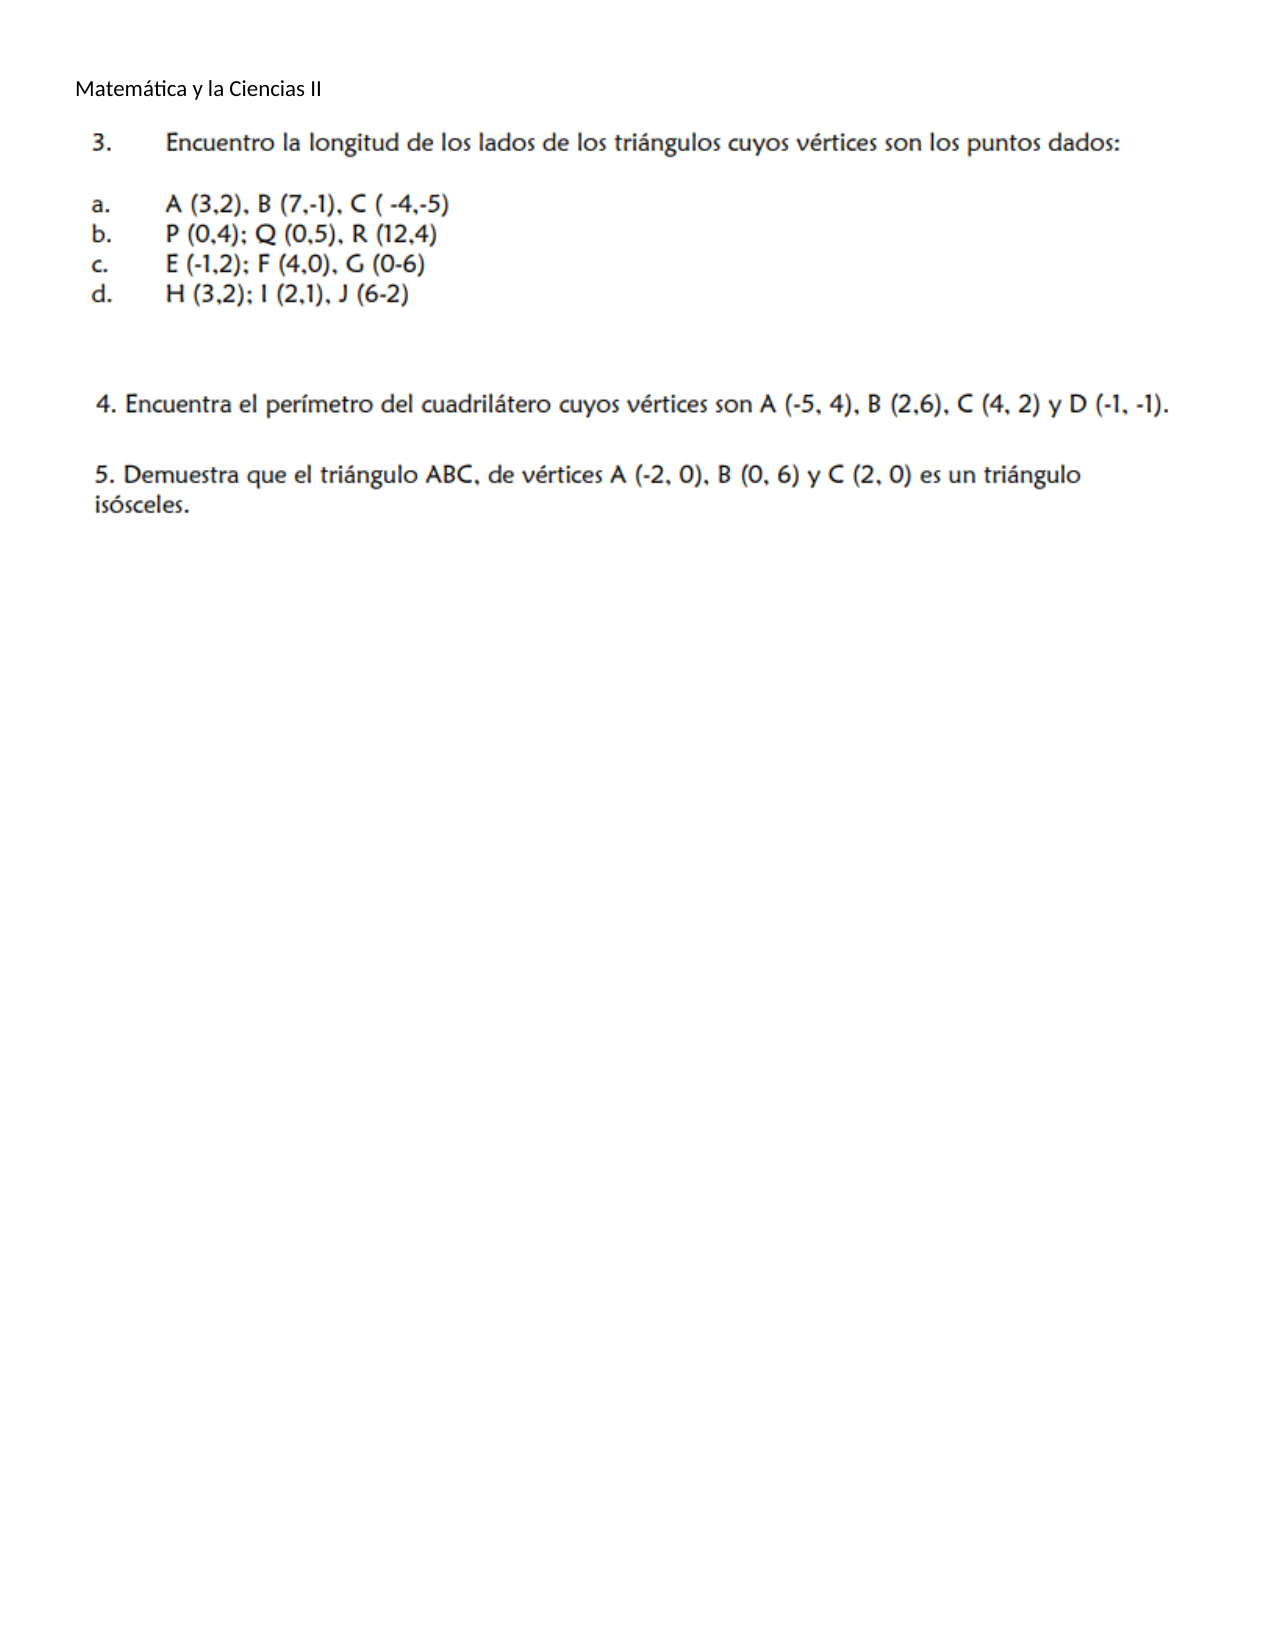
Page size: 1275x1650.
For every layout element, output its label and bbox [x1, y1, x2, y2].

picture [75, 458, 1135, 532]
picture [75, 129, 1150, 315]
picture [75, 380, 1200, 440]
